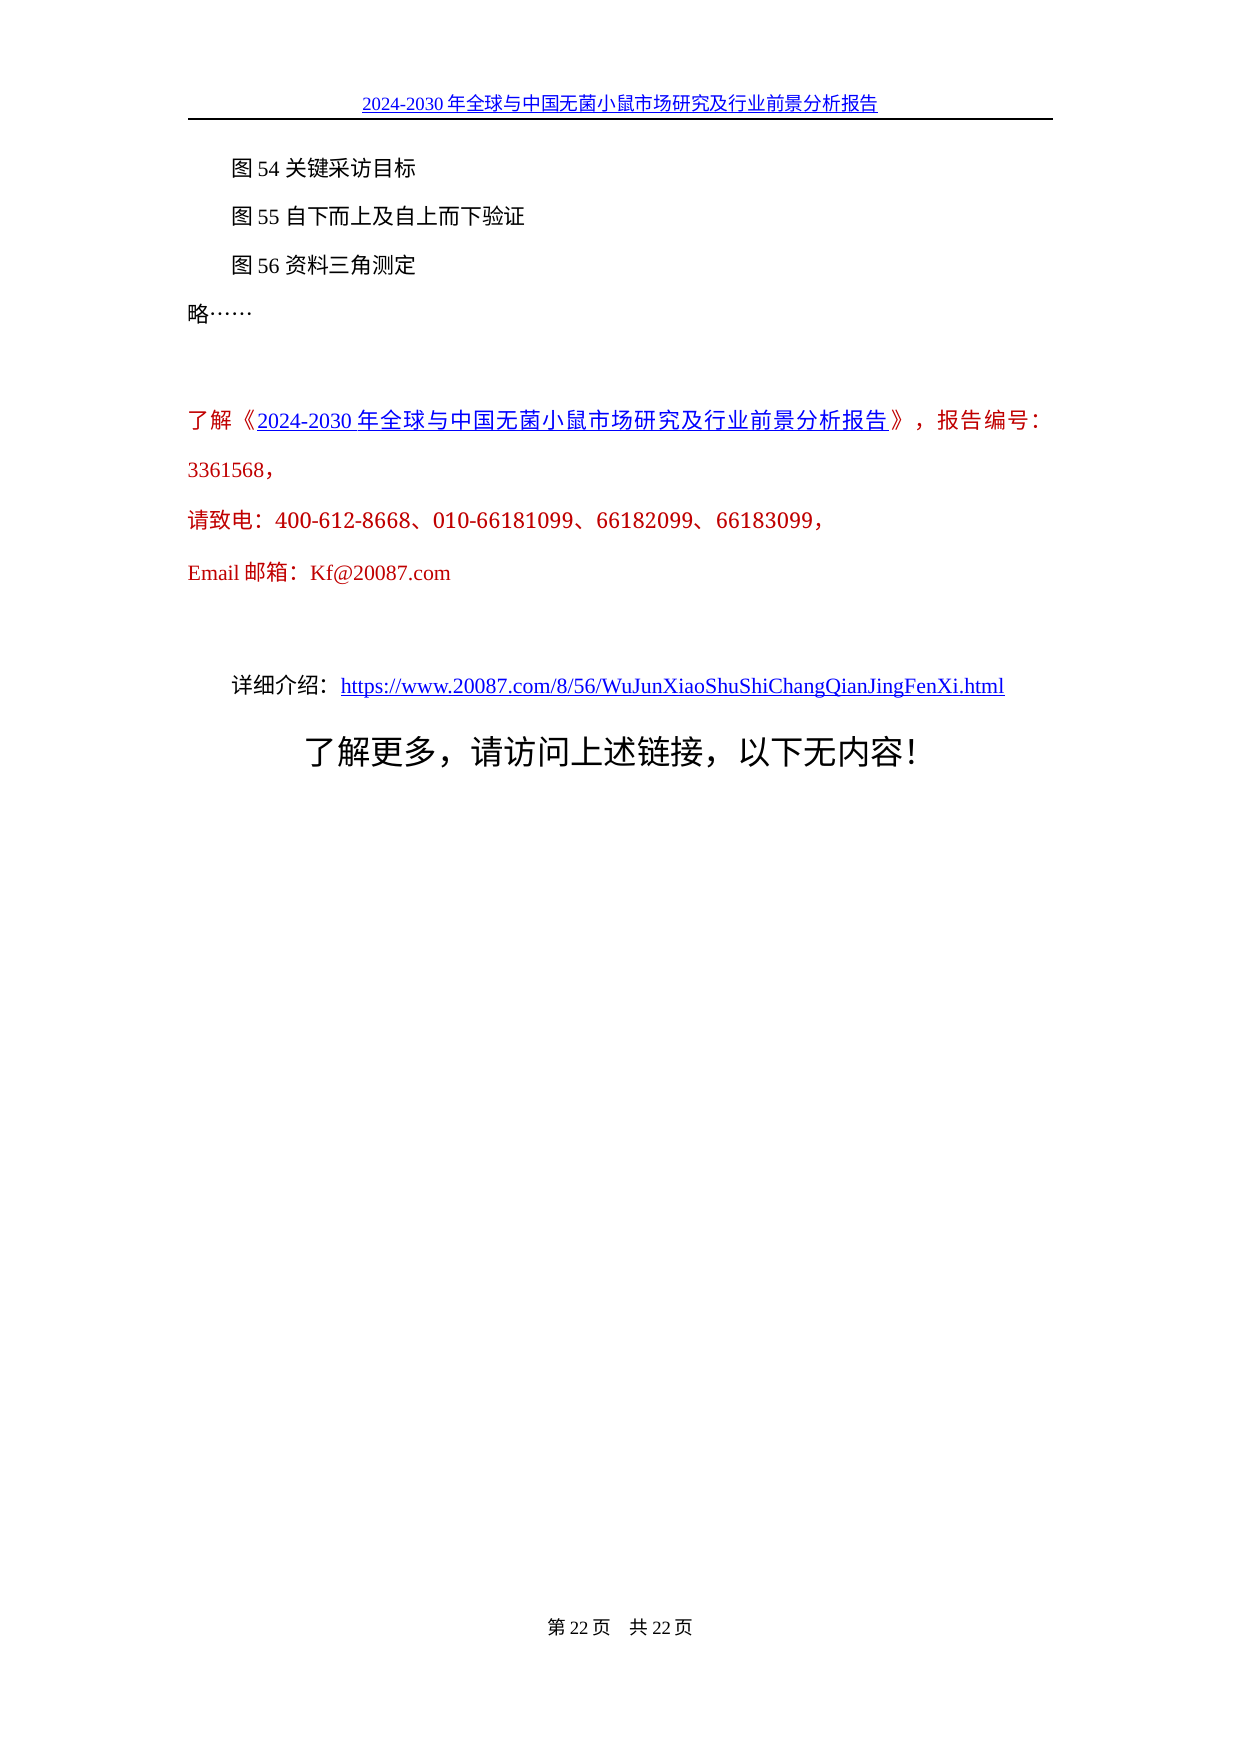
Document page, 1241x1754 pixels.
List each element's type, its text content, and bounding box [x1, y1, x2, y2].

text Email邮箱：Kf@20087.com [187, 555, 1053, 587]
text 请致电：400-612-8668、010-66181099、66182099、66183099， [187, 503, 1053, 536]
title 了解更多，请访问上述链接，以下无内容！ [187, 718, 1053, 783]
text 详细介绍：https://www.20087.com/8/56/WuJunXiaoShuShiChangQianJingFenXi.html [187, 668, 1053, 700]
text 了解《2024-2030年全球与中国无菌小鼠市场研究及行业前景分析报告》，报告编号：3361568， [187, 403, 1053, 484]
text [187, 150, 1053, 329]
